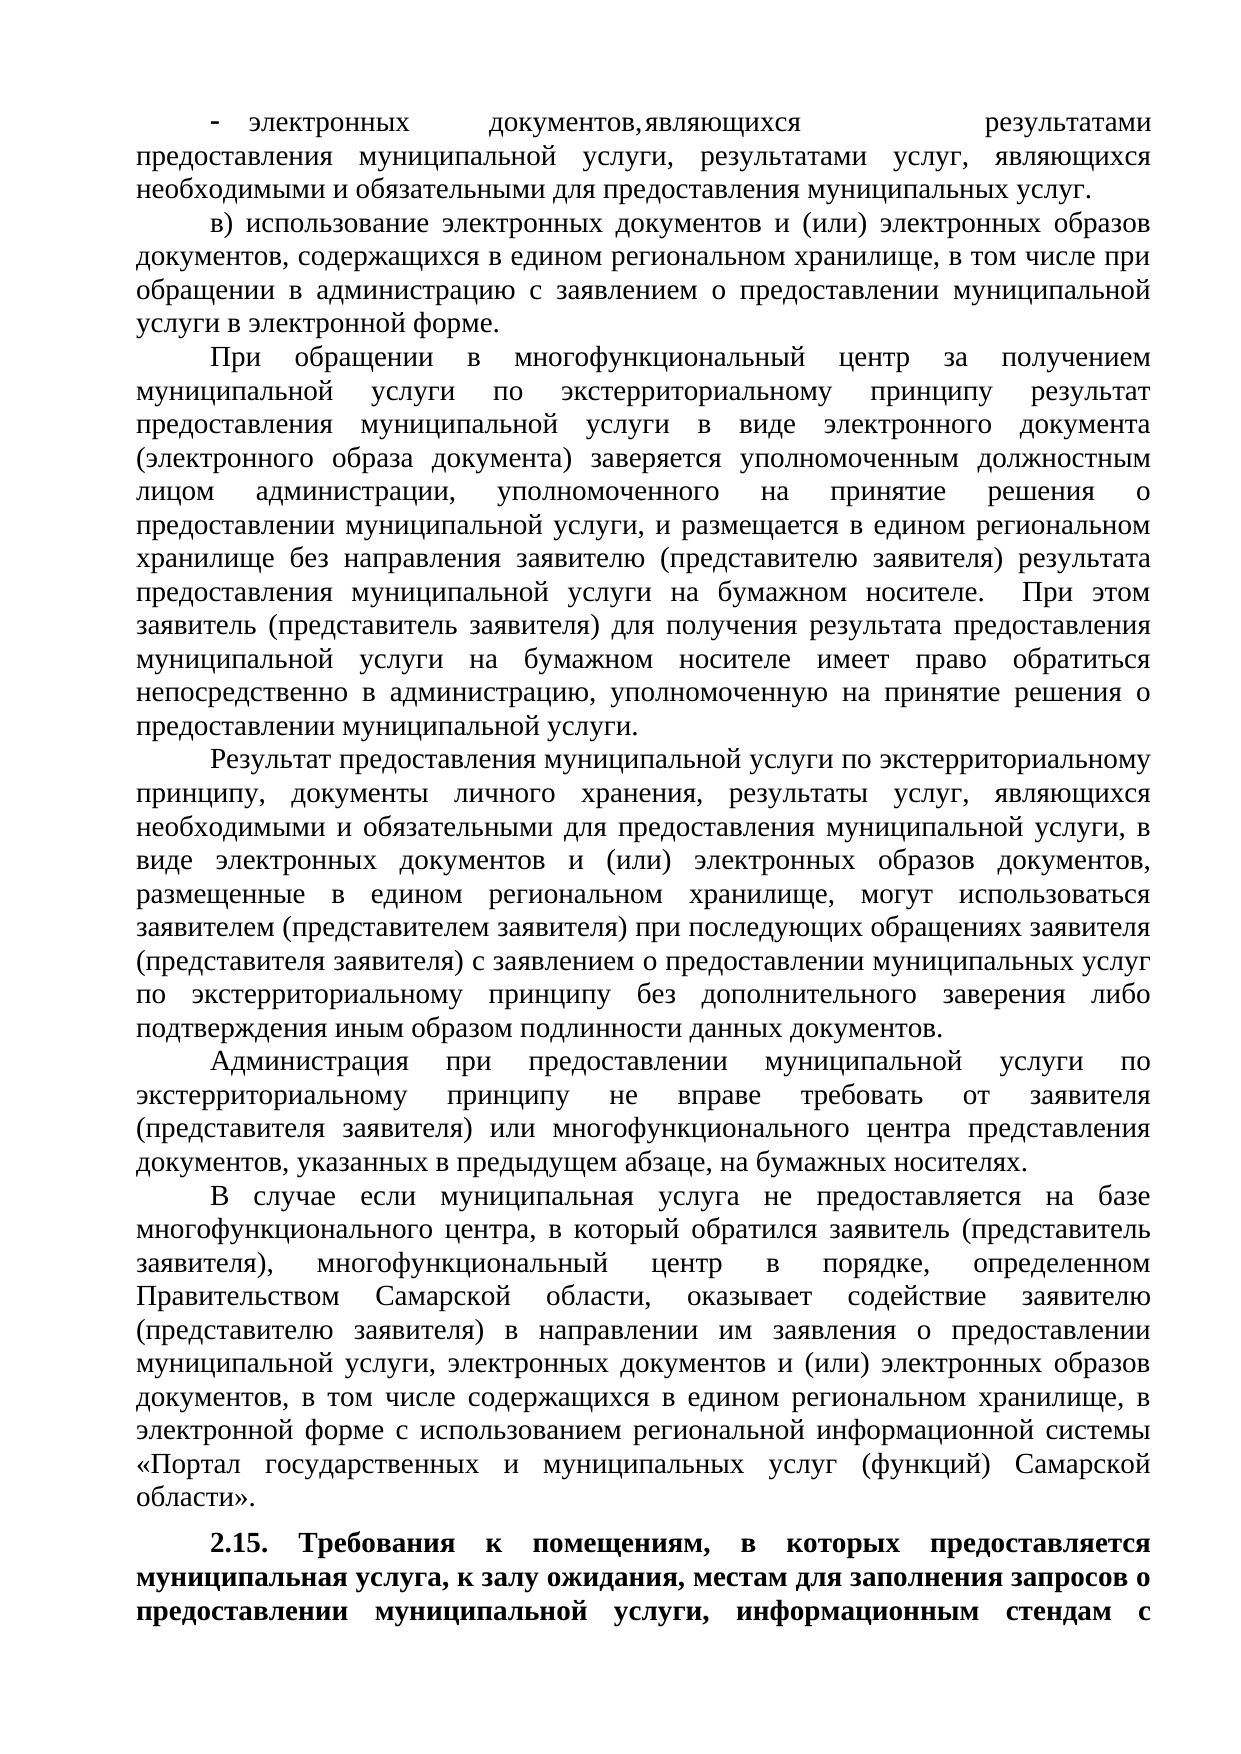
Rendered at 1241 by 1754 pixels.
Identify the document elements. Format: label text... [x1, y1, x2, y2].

list Администрация при предоставлении муниципальной услуги по экстерриториальному принципу не вправе требовать от заявителя (представителя заявителя) или многофункционального центра представления документов, указанных в предыдущем абзаце, на бумажных носителях. [136, 1043, 1152, 1178]
list При обращении в многофункциональный центр за получением муниципальной услуги по экстерриториальному принципу результат предоставления муниципальной услуги в виде электронного документа (электронного образа документа) заверяется уполномоченным должностным лицом администрации, уполномоченного на принятие решения о предоставлении муниципальной услуги, и размещается в едином региональном хранилище без направления заявителю (представителю заявителя) результата предоставления муниципальной услуги на бумажном носителе. При этом заявитель (представитель заявителя) для получения результата предоставления муниципальной услуги на бумажном носителе имеет право обратиться непосредственно в администрацию, уполномоченную на принятие решения о предоставлении муниципальной услуги. [136, 339, 1152, 742]
list в) использование электронных документов и (или) электронных образов документов, содержащихся в едином региональном хранилище, в том числе при обращении в администрацию с заявлением о предоставлении муниципальной услуги в электронной форме. [136, 205, 1152, 339]
list электронных документов, являющихся результатами предоставления муниципальной услуги, результатами услуг, являющихся необходимыми и обязательными для предоставления муниципальных услуг. [136, 104, 1152, 205]
list Результат предоставления муниципальной услуги по экстерриториальному принципу, документы личного хранения, результаты услуг, являющихся необходимыми и обязательными для предоставления муниципальной услуги, в виде электронных документов и (или) электронных образов документов, размещенные в едином региональном хранилище, могут использоваться заявителем (представителем заявителя) при последующих обращениях заявителя (представителя заявителя) с заявлением о предоставлении муниципальных услуг по экстерриториальному принципу без дополнительного заверения либо подтверждения иным образом подлинности данных документов. [136, 742, 1152, 1043]
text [136, 1526, 1152, 1626]
list В случае если муниципальная услуга не предоставляется на базе многофункционального центра, в который обратился заявитель (представитель заявителя), многофункциональный центр в порядке, определенном Правительством Самарской области, оказывает содействие заявителю (представителю заявителя) в направлении им заявления о предоставлении муниципальной услуги, электронных документов и (или) электронных образов документов, в том числе содержащихся в едином региональном хранилище, в электронной форме с использованием региональной информационной системы «Портал государственных и муниципальных услуг (функций) Самарской области». [136, 1178, 1152, 1513]
